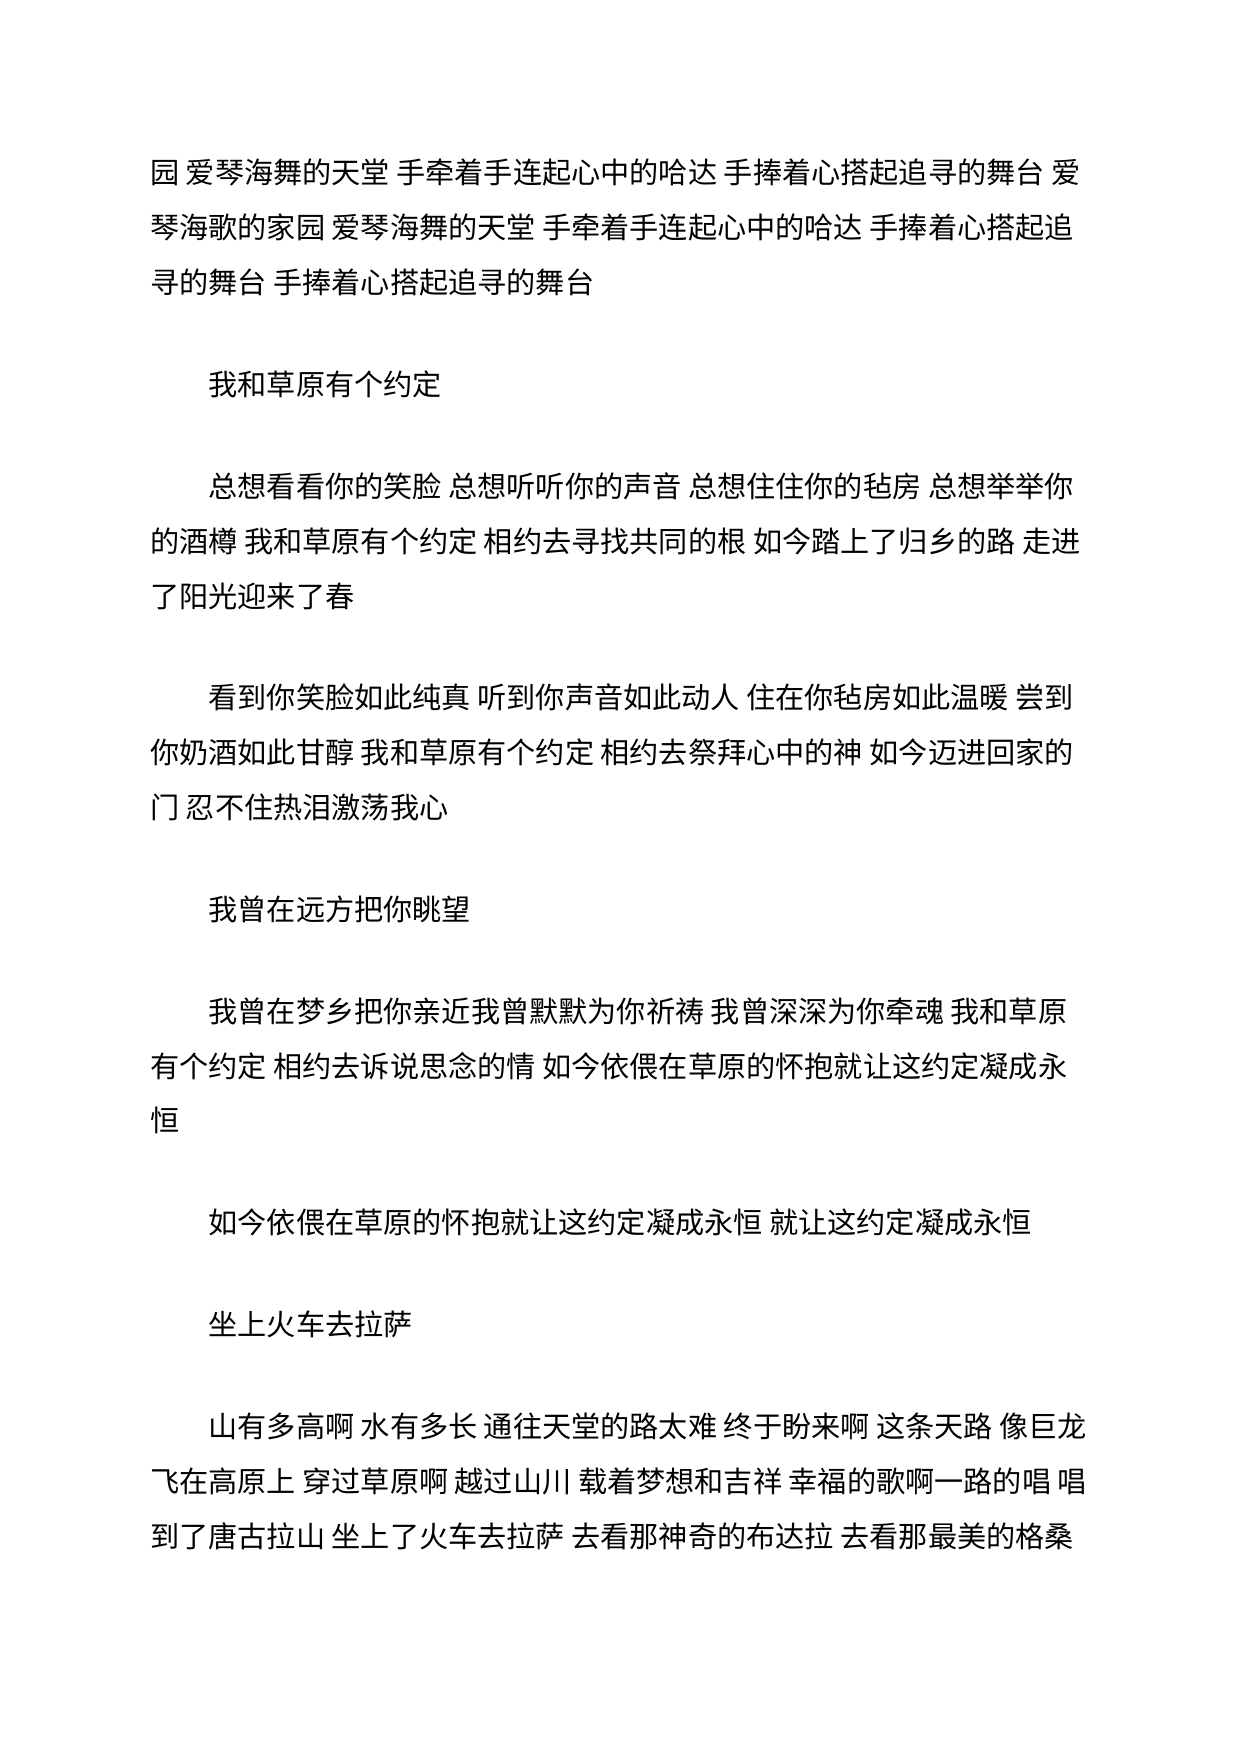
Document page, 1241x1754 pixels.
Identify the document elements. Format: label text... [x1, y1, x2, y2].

text 我曾在梦乡把你亲近我曾默默为你祈祷 我曾深深为你牵魂 我和草原有个约定 相约去诉说思念的情 如今依偎在草原的怀抱就让这约定凝成永恒 [150, 988, 1090, 1140]
text 看到你笑脸如此纯真 听到你声音如此动人 住在你毡房如此温暖 尝到你奶酒如此甘醇 我和草原有个约定 相约去祭拜心中的神 如今迈进回家的门 忍不住热泪激荡我心 [150, 675, 1090, 827]
text 坐上火车去拉萨 [150, 1302, 1090, 1344]
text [150, 1403, 1090, 1555]
text 总想看看你的笑脸 总想听听你的声音 总想住住你的毡房 总想举举你的酒樽 我和草原有个约定 相约去寻找共同的根 如今踏上了归乡的路 走进了阳光迎来了春 [150, 463, 1090, 615]
text 我曾在远方把你眺望 [150, 886, 1090, 929]
text 我和草原有个约定 [150, 362, 1090, 404]
text 如今依偎在草原的怀抱就让这约定凝成永恒 就让这约定凝成永恒 [150, 1200, 1090, 1242]
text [150, 150, 1090, 302]
